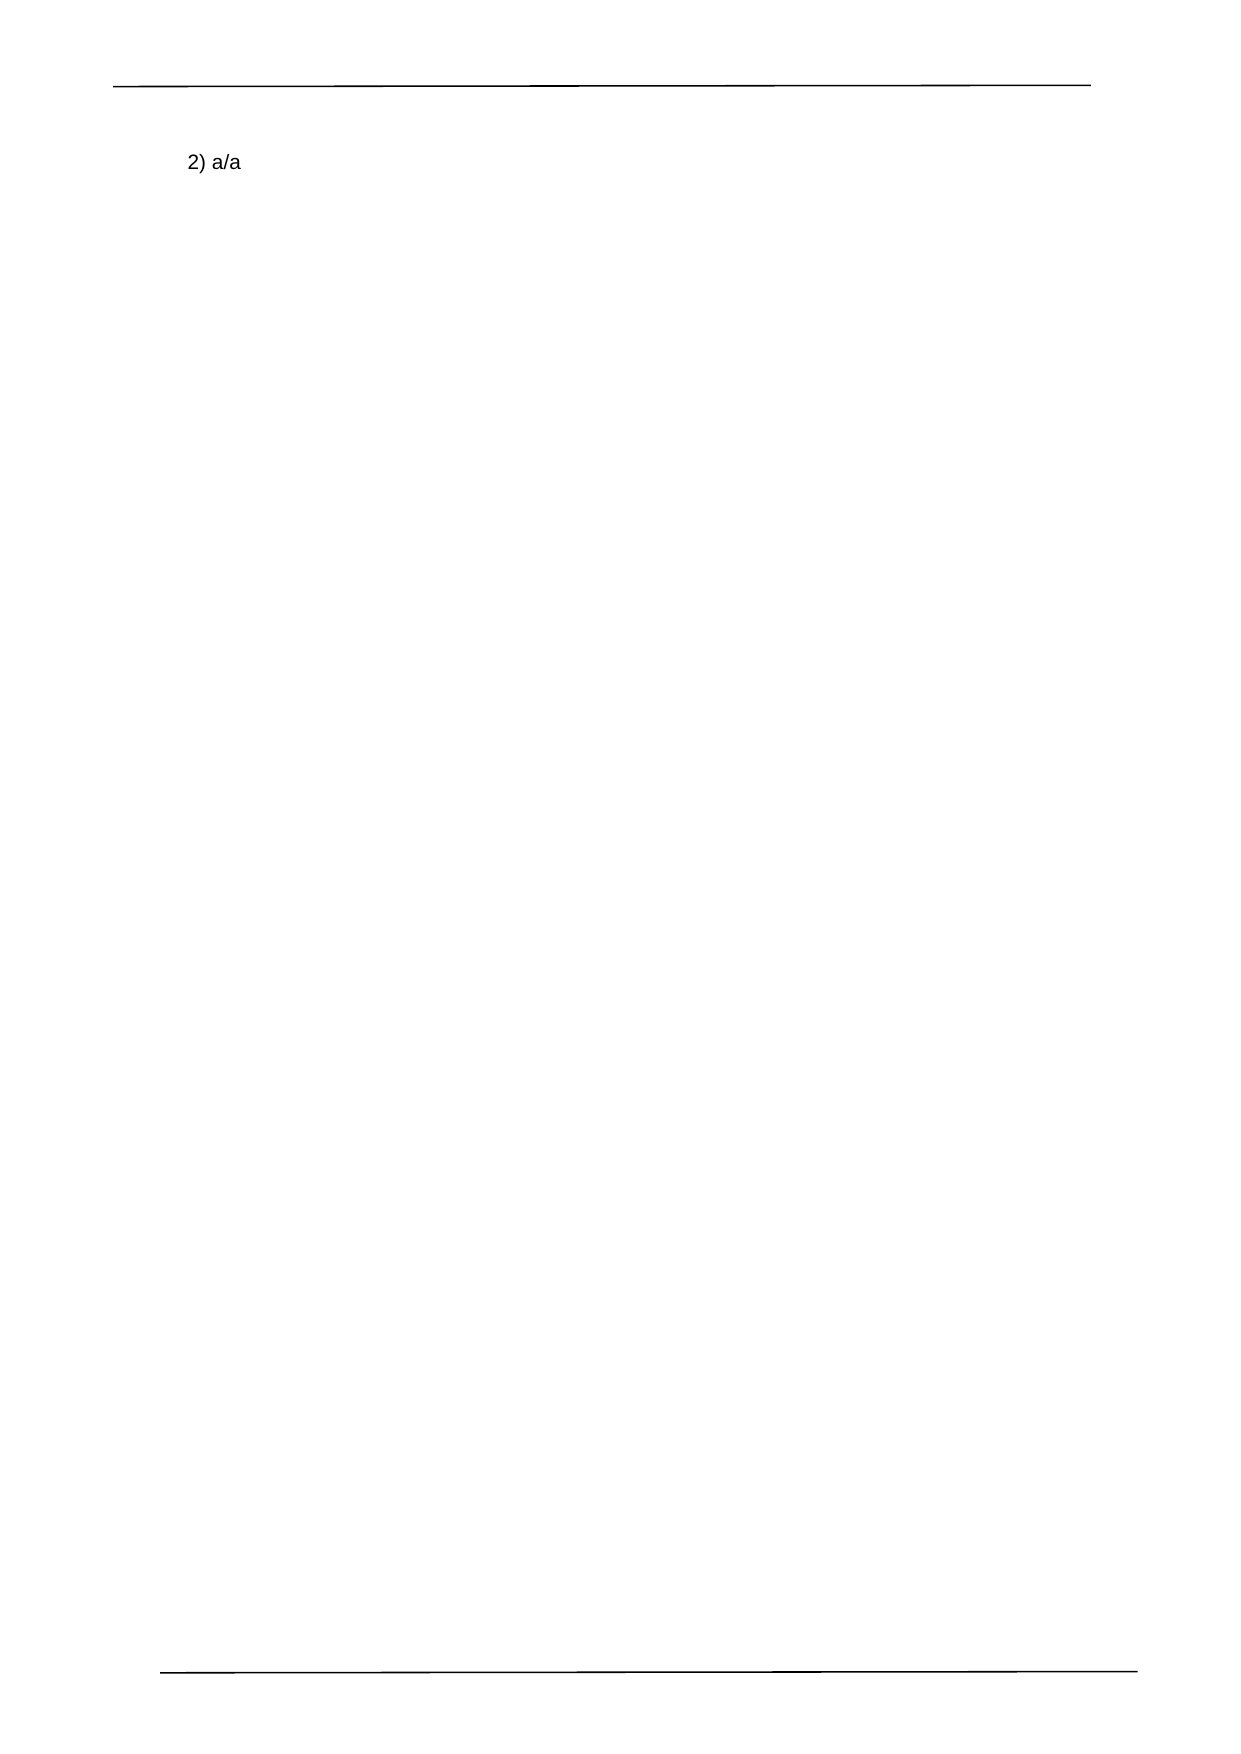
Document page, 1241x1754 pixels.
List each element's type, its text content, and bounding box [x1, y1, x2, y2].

text 2) a/a [187, 150, 1122, 174]
